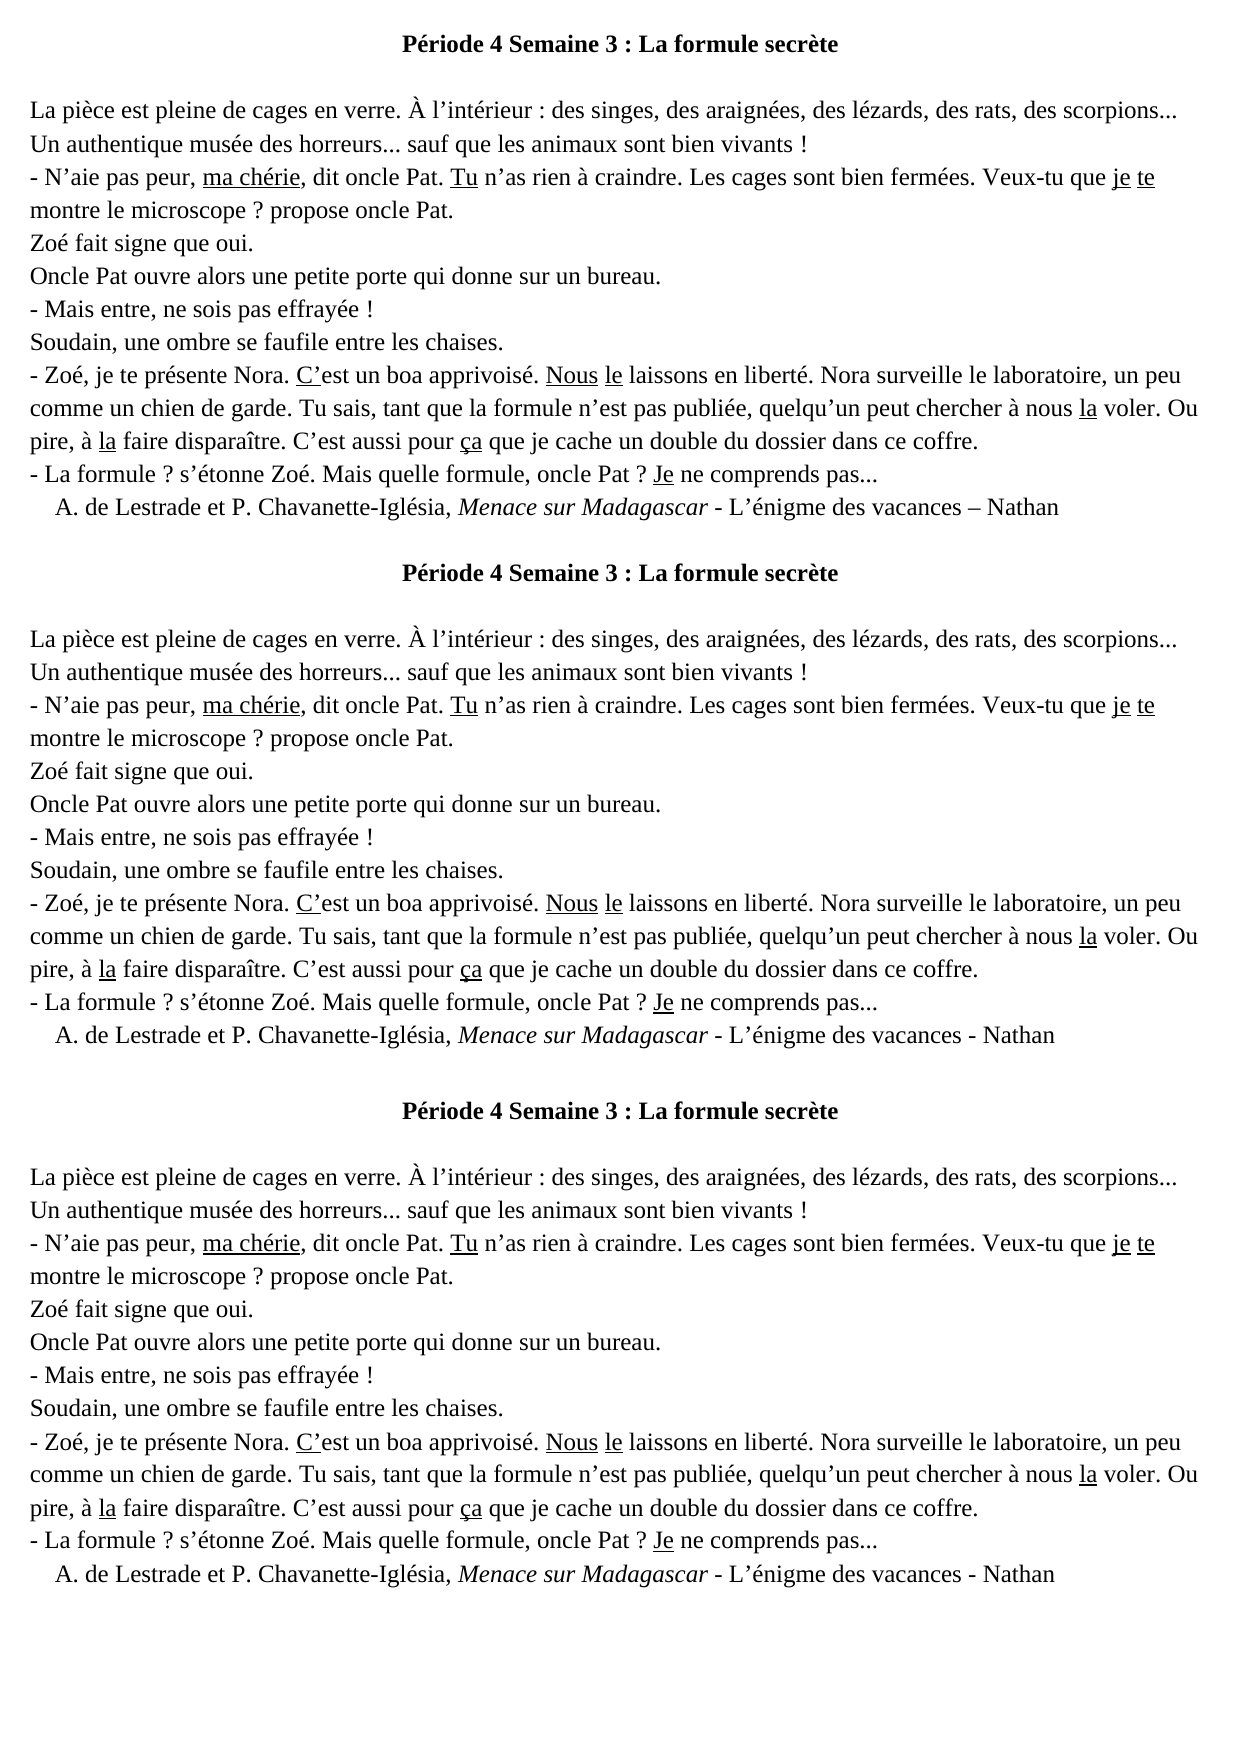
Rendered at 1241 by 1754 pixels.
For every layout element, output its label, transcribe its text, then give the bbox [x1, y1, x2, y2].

text La pièce est pleine de cages en verre. à l’intérieur : des singes, des araignées, des lézards, des rats, des scorpions... Un authentique musée des horreurs... sauf que les animaux sont bien vivants ! [29, 624, 1211, 686]
text Oncle Pat ouvre alors une petite porte qui donne sur un bureau. [29, 1327, 1211, 1356]
text - N’aie pas peur, ma chérie, dit oncle Pat. Tu n’as rien à craindre. Les cages sont bien fermées. Veux-tu que je te montre le microscope ? propose oncle Pat. [29, 1228, 1211, 1290]
text La pièce est pleine de cages en verre. à l’intérieur : des singes, des araignées, des lézards, des rats, des scorpions... Un authentique musée des horreurs... sauf que les animaux sont bien vivants ! [29, 96, 1211, 157]
text Période 4 Semaine 3 : La formule secrète [29, 29, 1211, 58]
text - Zoé, je te présente Nora. C’est un boa apprivoisé. Nous le laissons en liberté. Nora surveille le laboratoire, un peu comme un chien de garde. Tu sais, tant que la formule n’est pas publiée, quelqu’un peut chercher à nous la voler. Ou pire, à la faire disparaître. C’est aussi pour ça que je cache un double du dossier dans ce coffre. [29, 888, 1211, 983]
text - La formule ? s’étonne Zoé. Mais quelle formule, oncle Pat ? Je ne comprends pas... [29, 459, 1211, 488]
text - La formule ? s’étonne Zoé. Mais quelle formule, oncle Pat ? Je ne comprends pas... [29, 1526, 1211, 1554]
text - Mais entre, ne sois pas effrayée ! [29, 822, 1211, 851]
text Période 4 Semaine 3 : La formule secrète [29, 558, 1211, 587]
text Soudain, une ombre se faufile entre les chaises. [29, 327, 1211, 356]
text - N’aie pas peur, ma chérie, dit oncle Pat. Tu n’as rien à craindre. Les cages sont bien fermées. Veux-tu que je te montre le microscope ? propose oncle Pat. [29, 162, 1211, 223]
text Zoé fait signe que oui. [29, 228, 1211, 256]
text - La formule ? s’étonne Zoé. Mais quelle formule, oncle Pat ? Je ne comprends pas... [29, 987, 1211, 1016]
text Soudain, une ombre se faufile entre les chaises. [29, 1393, 1211, 1422]
text - Mais entre, ne sois pas effrayée ! [29, 1361, 1211, 1389]
text - Zoé, je te présente Nora. C’est un boa apprivoisé. Nous le laissons en liberté. Nora surveille le laboratoire, un peu comme un chien de garde. Tu sais, tant que la formule n’est pas publiée, quelqu’un peut chercher à nous la voler. Ou pire, à la faire disparaître. C’est aussi pour ça que je cache un double du dossier dans ce coffre. [29, 1427, 1211, 1521]
text La pièce est pleine de cages en verre. à l’intérieur : des singes, des araignées, des lézards, des rats, des scorpions... Un authentique musée des horreurs... sauf que les animaux sont bien vivants ! [29, 1162, 1211, 1224]
text Période 4 Semaine 3 : La formule secrète [29, 1096, 1211, 1125]
text A. de Lestrade et P. Chavanette-Iglésia, Menace sur Madagascar - L’énigme des vacances - Nathan [29, 1020, 1211, 1049]
text - N’aie pas peur, ma chérie, dit oncle Pat. Tu n’as rien à craindre. Les cages sont bien fermées. Veux-tu que je te montre le microscope ? propose oncle Pat. [29, 690, 1211, 752]
text - Mais entre, ne sois pas effrayée ! [29, 294, 1211, 322]
text Oncle Pat ouvre alors une petite porte qui donne sur un bureau. [29, 261, 1211, 289]
text A. de Lestrade et P. Chavanette-Iglésia, Menace sur Madagascar - L’énigme des vacances – Nathan [29, 492, 1211, 521]
text - Zoé, je te présente Nora. C’est un boa apprivoisé. Nous le laissons en liberté. Nora surveille le laboratoire, un peu comme un chien de garde. Tu sais, tant que la formule n’est pas publiée, quelqu’un peut chercher à nous la voler. Ou pire, à la faire disparaître. C’est aussi pour ça que je cache un double du dossier dans ce coffre. [29, 360, 1211, 454]
text Soudain, une ombre se faufile entre les chaises. [29, 855, 1211, 884]
text Zoé fait signe que oui. [29, 1294, 1211, 1323]
text A. de Lestrade et P. Chavanette-Iglésia, Menace sur Madagascar - L’énigme des vacances - Nathan [29, 1559, 1211, 1587]
text Zoé fait signe que oui. [29, 756, 1211, 785]
text Oncle Pat ouvre alors une petite porte qui donne sur un bureau. [29, 789, 1211, 818]
